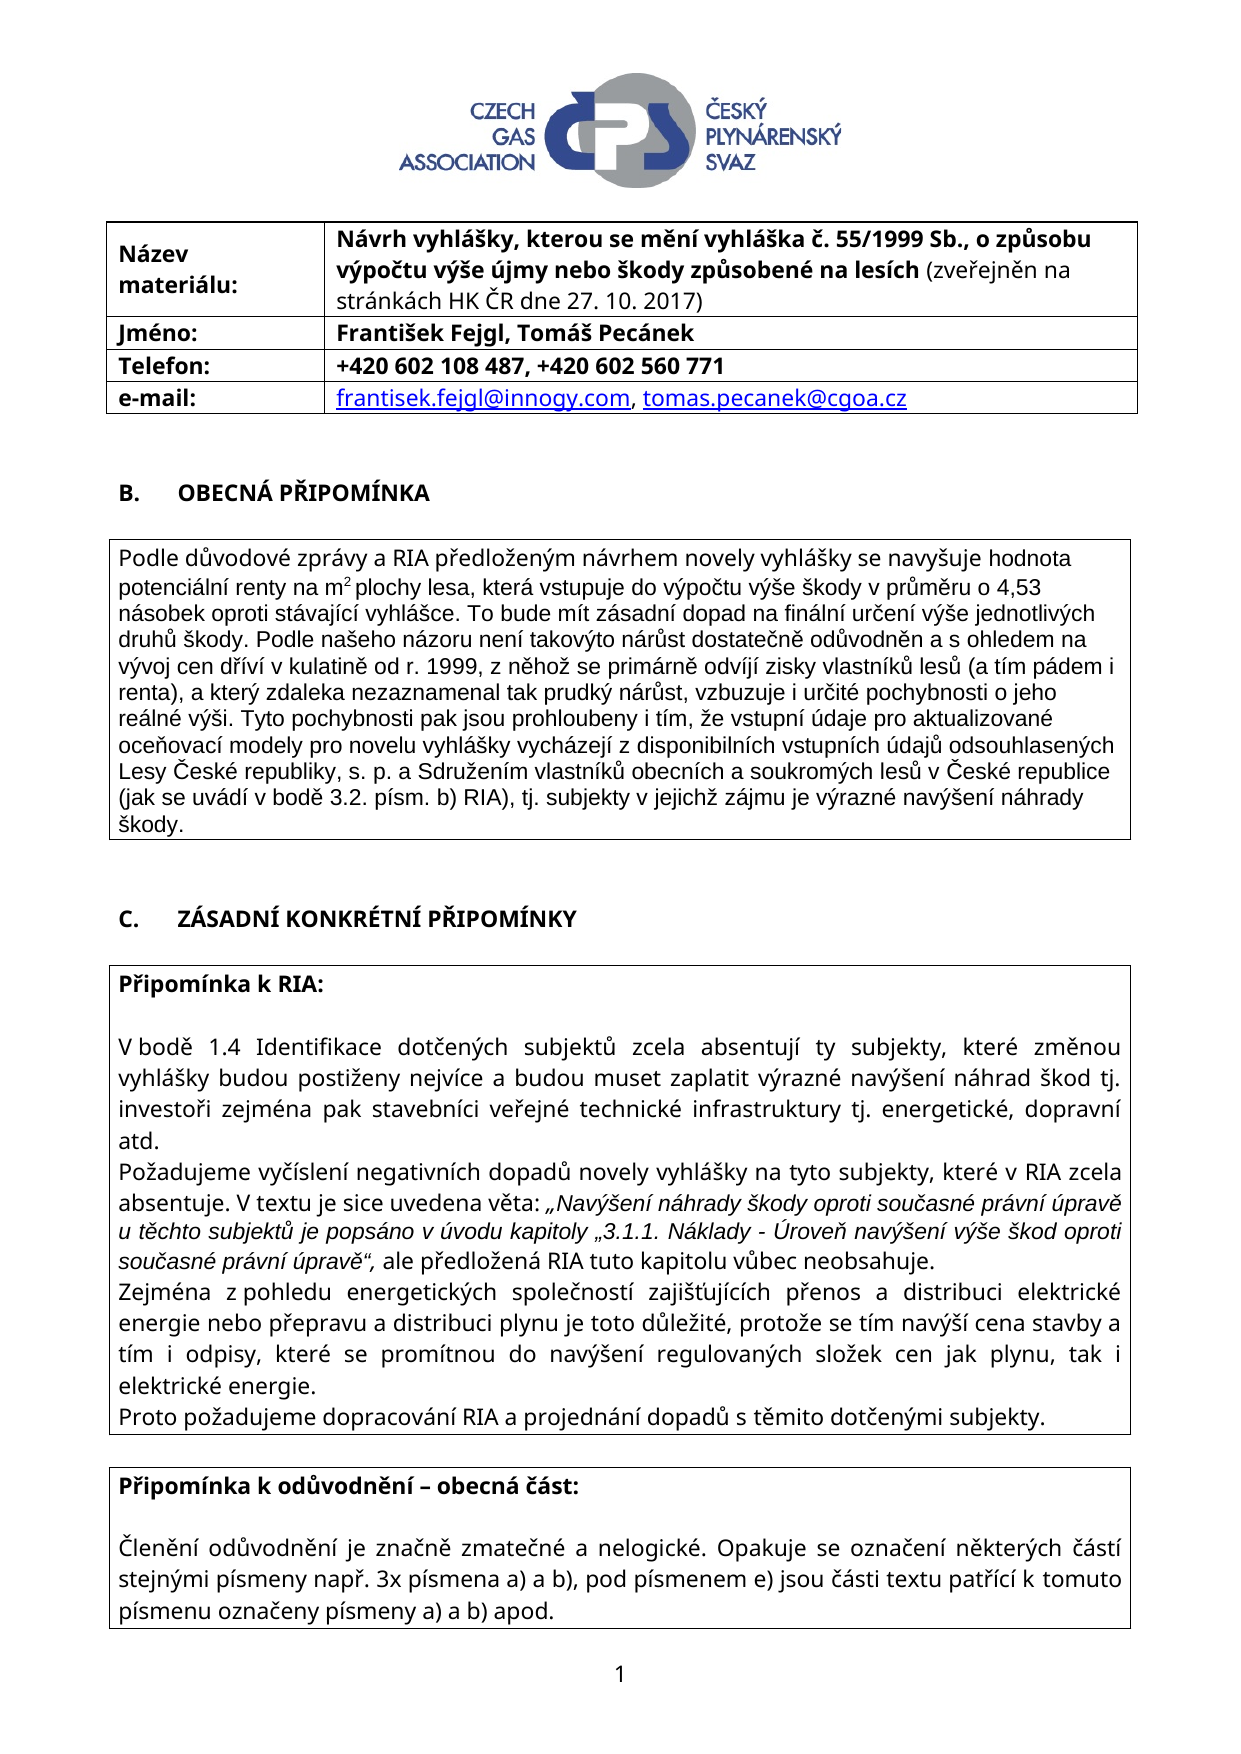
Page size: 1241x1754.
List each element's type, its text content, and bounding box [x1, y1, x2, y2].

table_cell František Fejgl, Tomáš Pecánek [325, 317, 1137, 348]
table_cell Telefon: [107, 350, 324, 381]
list Obecná připomínka [118, 477, 1122, 508]
table_cell +420 602 108 487, +420 602 560 771 [325, 350, 1137, 381]
text Zejména z pohledu energetických společností zajišťujících přenos a distribuci elektrické energie nebo přepravu a distribuci plynu je toto důležité, protože se tím navýší cena stavby a tím i odpisy, které se promítnou do navýšení regulovaných složek cen jak plynu, tak i elektrické energie. [118, 1276, 1122, 1398]
text Připomínka k odůvodnění – obecná část: [110, 1468, 1130, 1501]
text Požadujeme vyčíslení negativních dopadů novely vyhlášky na tyto subjekty, které v RIA zcela absentuje. V textu je sice uvedena věta: „Navýšení náhrady škody oproti současné právní úpravě u těchto subjektů je popsáno v úvodu kapitoly „3.1.1. Náklady - Úroveň navýšení výše škod oproti současné právní úpravě“, ale předložená RIA tuto kapitolu vůbec neobsahuje. [118, 1156, 1122, 1276]
text Členění odůvodnění je značně zmatečné a nelogické. Opakuje se označení některých částí stejnými písmeny např. 3x písmena a) a b), pod písmenem e) jsou části textu patřící k tomuto písmenu označeny písmeny a) a b) apod. [110, 1529, 1130, 1628]
list Podle důvodové zprávy a RIA předloženým návrhem novely vyhlášky se navyšuje hodnota potenciální renty na m2 plochy lesa, která vstupuje do výpočtu výše škody v průměru o 4,53 násobek oproti stávající vyhlášce. To bude mít zásadní dopad na finální určení výše jednotlivých druhů škody. Podle našeho názoru není takovýto nárůst dostatečně odůvodněn a s ohledem na vývoj cen dříví v kulatině od r. 1999, z něhož se primárně odvíjí zisky vlastníků lesů (a tím pádem i renta), a který zdaleka nezaznamenal tak prudký nárůst, vzbuzuje i určité pochybnosti o jeho reálné výši. Tyto pochybnosti pak jsou prohloubeny i tím, že vstupní údaje pro aktualizované oceňovací modely pro novelu vyhlášky vycházejí z disponibilních vstupních údajů odsouhlasených Lesy České republiky, s. p. a Sdružením vlastníků obecních a soukromých lesů v České republice (jak se uvádí v bodě 3.2. písm. b) RIA), tj. subjekty v jejichž zájmu je výrazné navýšení náhrady škody. [110, 540, 1130, 839]
table_cell Jméno: [107, 317, 324, 348]
text Proto požadujeme dopracování RIA a projednání dopadů s těmito dotčenými subjekty. [110, 1398, 1130, 1434]
table_cell frantisek.fejgl@innogy.com, tomas.pecanek@cgoa.cz [325, 382, 1137, 413]
table_cell e-mail: [107, 382, 324, 413]
table_header Návrh vyhlášky, kterou se mění vyhláška č. 55/1999 Sb., o způsobu výpočtu výše újmy nebo škody způsobené na lesích (zveřejněn na stránkách HK ČR dne 27. 10. 2017) [325, 223, 1137, 316]
text V bodě 1.4 Identifikace dotčených subjektů zcela absentují ty subjekty, které změnou vyhlášky budou postiženy nejvíce a budou muset zaplatit výrazné navýšení náhrad škod tj. investoři zejména pak stavebníci veřejné technické infrastruktury tj. energetické, dopravní atd. [118, 1031, 1122, 1156]
text C. ZÁSADNÍ KONKRÉTNÍ PŘIPOMÍNKY [118, 903, 1122, 934]
picture [399, 73, 842, 188]
table_header Název materiálu: [107, 223, 324, 316]
text Připomínka k RIA: [110, 966, 1130, 999]
